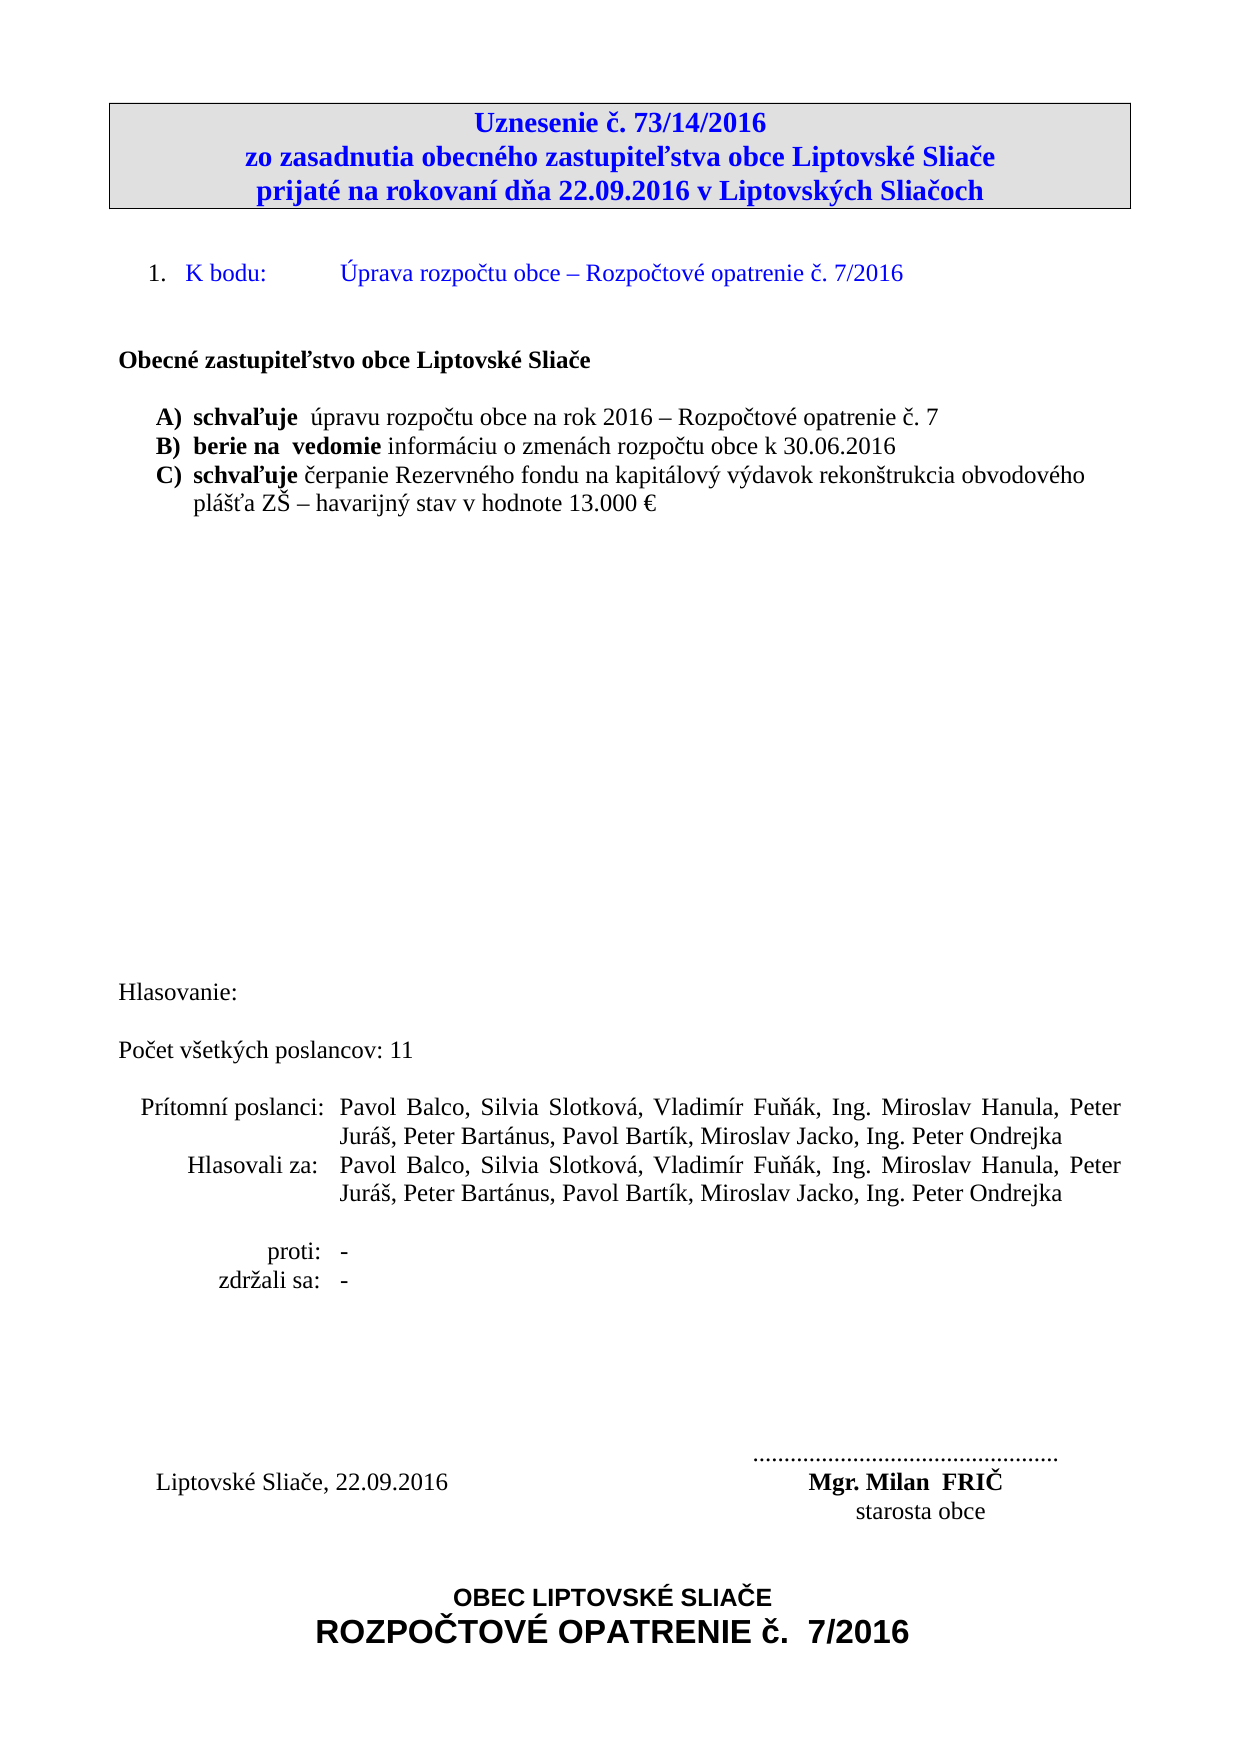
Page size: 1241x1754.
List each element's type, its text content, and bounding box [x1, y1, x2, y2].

list schvaľuje čerpanie Rezervného fondu na kapitálový výdavok rekonštrukcia obvodového plášťa ZŠ – havarijný stav v hodnote 13.000 € [156, 460, 1122, 517]
text proti: - [118, 1236, 1122, 1265]
list berie na vedomie informáciu o zmenách rozpočtu obce k 30.06.2016 [156, 431, 1122, 460]
list schvaľuje úpravu rozpočtu obce na rok 2016 – Rozpočtové opatrenie č. 7 [156, 402, 1122, 431]
text Uznesenie č. 73/14/2016 zo zasadnutia obecného zastupiteľstva obce Liptovské Sliače prijaté na rokovaní dňa 22.09.2016 v Liptovských Sliačoch [110, 104, 1130, 208]
text Prítomní poslanci: Pavol Balco, Silvia Slotková, Vladimír Fuňák, Ing. Miroslav Hanula, Peter Juráš, Peter Bartánus, Pavol Bartík, Miroslav Jacko, Ing. Peter Ondrejka [118, 1092, 1122, 1150]
table_header OBEC LIPTOVSKÉ SLIAČE ROZPOČTOVÉ OPATRENIE č. 7/2016 [117, 1582, 1108, 1651]
text Liptovské Sliače, 22.09.2016 Mgr. Milan FRIČ [118, 1467, 1122, 1496]
text Obecné zastupiteľstvo obce Liptovské Sliače [118, 345, 1122, 373]
text Hlasovanie: [118, 977, 1122, 1006]
text ................................................. [118, 1438, 1122, 1467]
text zdržali sa: - [118, 1265, 1122, 1293]
text Hlasovali za: Pavol Balco, Silvia Slotková, Vladimír Fuňák, Ing. Miroslav Hanula, Peter Juráš, Peter Bartánus, Pavol Bartík, Miroslav Jacko, Ing. Peter Ondrejka [118, 1150, 1122, 1207]
text starosta obce [143, 1496, 1122, 1525]
text Počet všetkých poslancov: 11 [118, 1035, 1122, 1063]
list K bodu: Úprava rozpočtu obce – Rozpočtové opatrenie č. 7/2016 [148, 258, 1122, 287]
